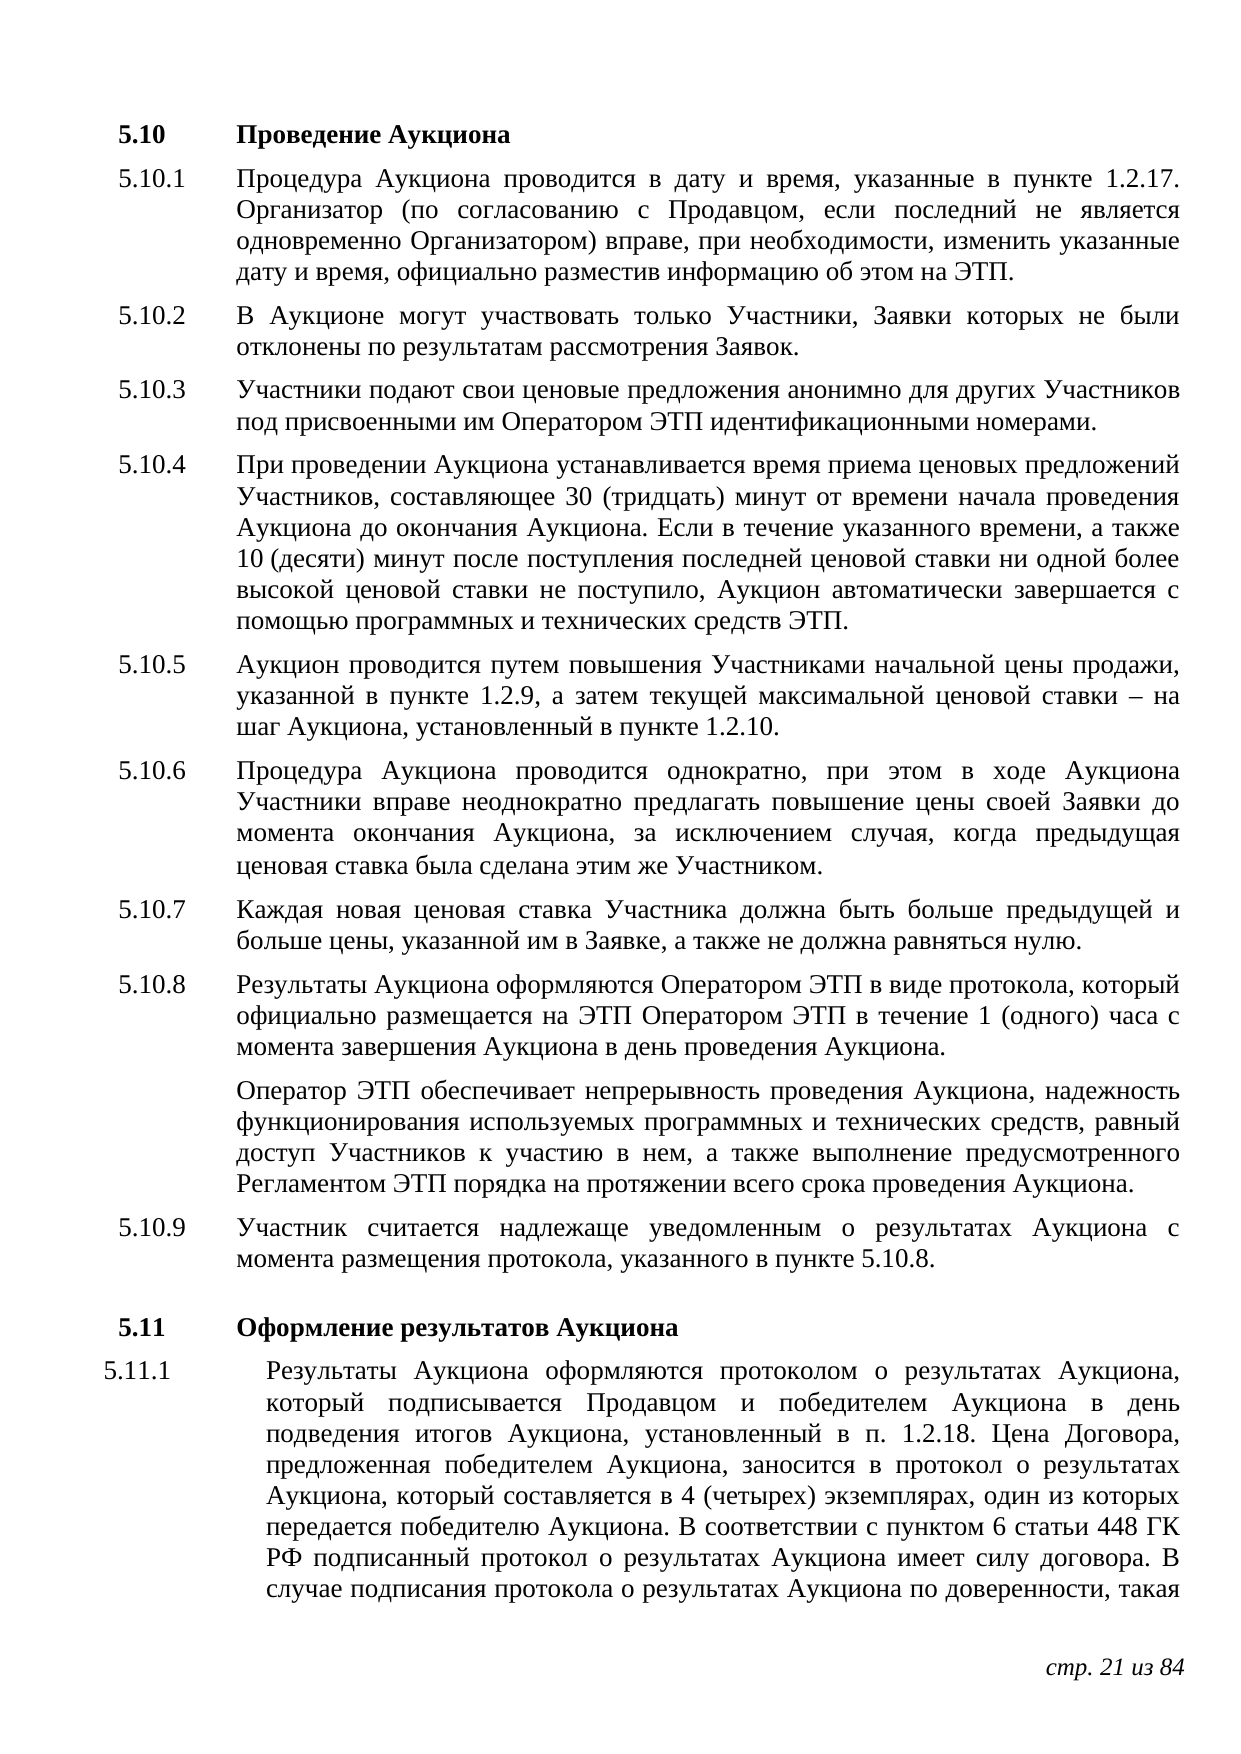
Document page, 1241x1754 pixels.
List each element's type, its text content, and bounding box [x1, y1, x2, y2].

text Процедура Аукциона проводится в дату и время, указанные в пункте 1.2.17. Организатор (по согласованию с Продавцом, если последний не является одновременно Организатором) вправе, при необходимости, изменить указанные дату и время, официально разместив информацию об этом на ЭТП. [118, 162, 1181, 286]
list Оператор ЭТП обеспечивает непрерывность проведения Аукциона, надежность функционирования используемых программных и технических средств, равный доступ Участников к участию в нем, а также выполнение предусмотренного Регламентом ЭТП порядка на протяжении всего срока проведения Аукциона. [236, 1074, 1181, 1198]
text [103, 1354, 1181, 1604]
subtitle Оформление результатов Аукциона [118, 1311, 1181, 1342]
text Аукцион проводится путем повышения Участниками начальной цены продажи, указанной в пункте 1.2.9, а затем текущей максимальной ценовой ставки – на шаг Аукциона, установленный в пункте 1.2.10. [118, 648, 1181, 741]
text При проведении Аукциона устанавливается время приема ценовых предложений Участников, составляющее 30 (тридцать) минут от времени начала проведения Аукциона до окончания Аукциона. Если в течение указанного времени, а также 10 (десяти) минут после поступления последней ценовой ставки ни одной более высокой ценовой ставки не поступило, Аукцион автоматически завершается с помощью программных и технических средств ЭТП. [118, 448, 1181, 635]
text Каждая новая ценовая ставка Участника должна быть больше предыдущей и больше цены, указанной им в Заявке, а также не должна равняться нулю. [118, 893, 1181, 956]
text Процедура Аукциона проводится однократно, при этом в ходе Аукциона Участники вправе неоднократно предлагать повышение цены своей Заявки до момента окончания Аукциона, за исключением случая, когда предыдущая ценовая ставка была сделана этим же Участником. [118, 754, 1181, 881]
text Результаты Аукциона оформляются Оператором ЭТП в виде протокола, который официально размещается на ЭТП Оператором ЭТП в течение 1 (одного) часа с момента завершения Аукциона в день проведения Аукциона. [118, 968, 1181, 1061]
text Участники подают свои ценовые предложения анонимно для других Участников под присвоенными им Оператором ЭТП идентификационными номерами. [118, 374, 1181, 436]
text В Аукционе могут участвовать только Участники, Заявки которых не были отклонены по результатам рассмотрения Заявок. [118, 299, 1181, 361]
text Участник считается надлежаще уведомленным о результатах Аукциона с момента размещения протокола, указанного в пункте 5.10.8. [118, 1211, 1181, 1273]
subtitle Проведение Аукциона [118, 118, 1181, 149]
